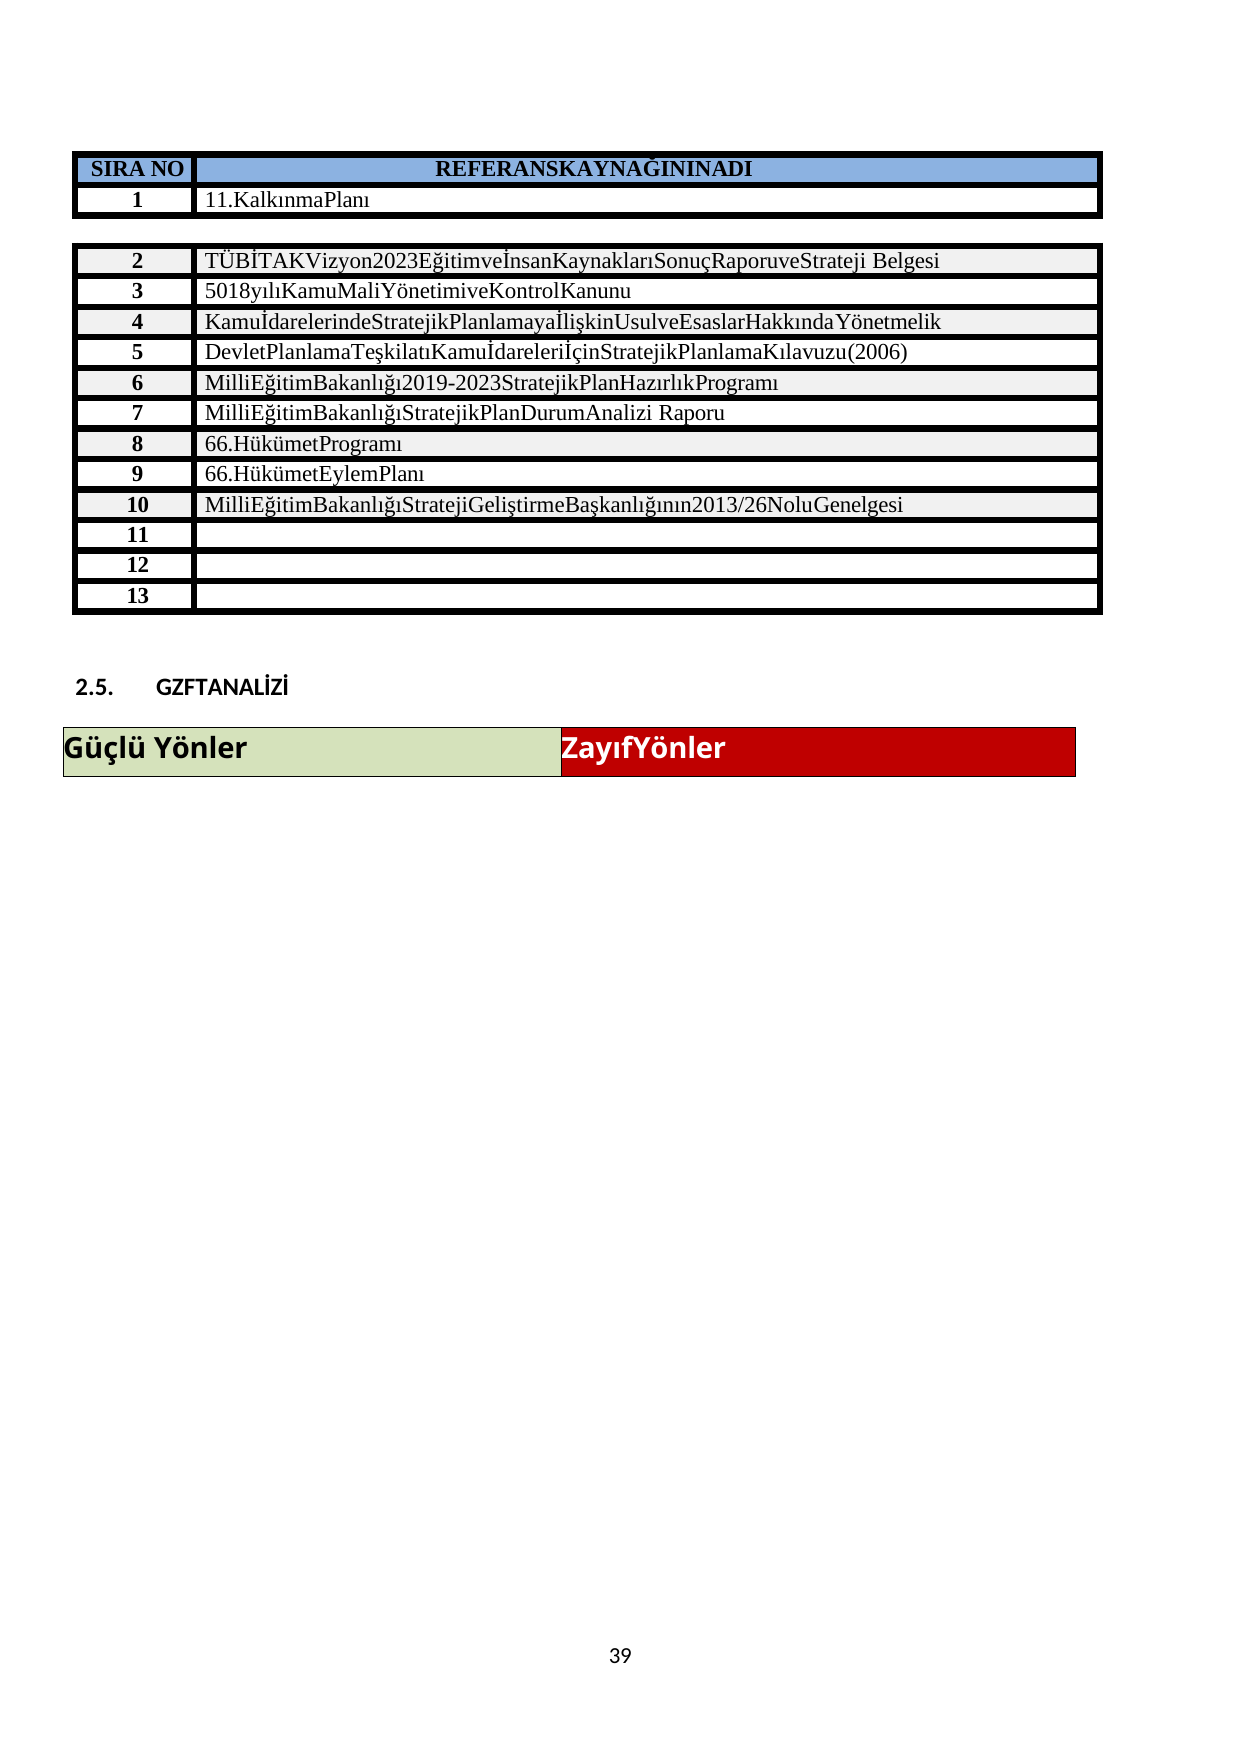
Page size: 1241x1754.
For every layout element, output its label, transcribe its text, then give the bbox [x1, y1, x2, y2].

table_cell 8 [78, 432, 191, 456]
table_cell 9 [78, 462, 191, 486]
table_cell 7 [78, 401, 191, 425]
table_cell 3 [78, 279, 191, 303]
table_cell KamuİdarelerindeStratejikPlanlamayaİlişkinUsulveEsaslarHakkındaYönetmelik [197, 310, 1097, 334]
table_cell 5018yılıKamuMaliYönetimiveKontrolKanunu [197, 279, 1097, 303]
table_cell [197, 584, 1097, 608]
table_cell [197, 554, 1097, 578]
table_header SIRA NO [78, 158, 191, 182]
table_cell 10 [78, 493, 191, 517]
list GZFTANALİZİ [75, 671, 1201, 702]
table_cell 12 [78, 554, 191, 578]
table_cell 66.HükümetProgramı [197, 432, 1097, 456]
table_cell 66.HükümetEylemPlanı [197, 462, 1097, 486]
table_cell MilliEğitimBakanlığı2019-2023StratejikPlanHazırlıkProgramı [197, 371, 1097, 395]
table_cell DevletPlanlamaTeşkilatıKamuİdareleriİçinStratejikPlanlamaKılavuzu(2006) [197, 340, 1097, 364]
table_header TÜBİTAKVizyon2023EğitimveİnsanKaynaklarıSonuçRaporuveStrateji Belgesi [197, 249, 1097, 273]
table_header REFERANSKAYNAĞININADI [197, 158, 1097, 182]
table_header 2 [78, 249, 191, 273]
table_cell 13 [78, 584, 191, 608]
table_cell 5 [78, 340, 191, 364]
table_cell 4 [78, 310, 191, 334]
table_cell 11.KalkınmaPlanı [197, 188, 1097, 212]
table_cell MilliEğitimBakanlığıStratejiGeliştirmeBaşkanlığının2013/26NoluGenelgesi [197, 493, 1097, 517]
table_cell MilliEğitimBakanlığıStratejikPlanDurumAnalizi Raporu [197, 401, 1097, 425]
table_cell [197, 523, 1097, 547]
table_cell 6 [78, 371, 191, 395]
table_cell 1 [78, 188, 191, 212]
table_cell 11 [78, 523, 191, 547]
